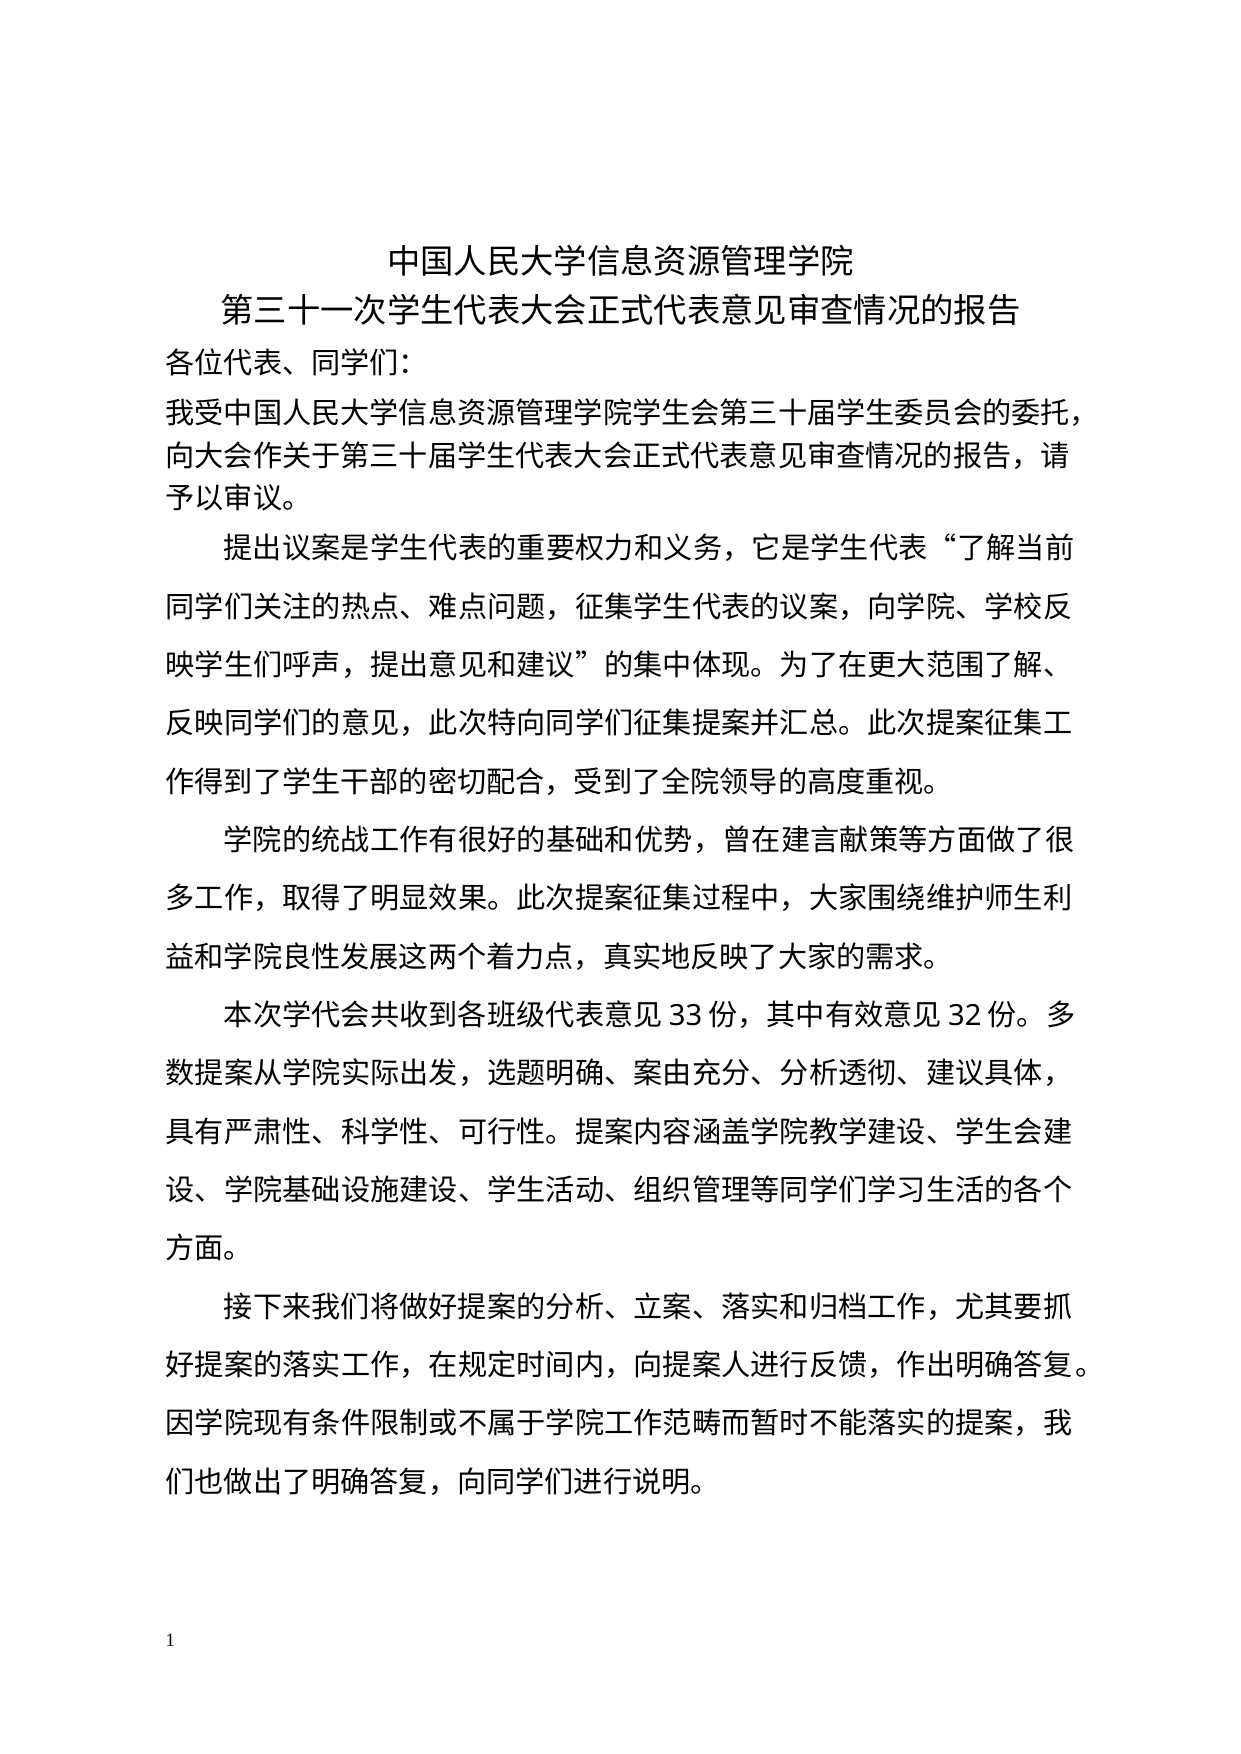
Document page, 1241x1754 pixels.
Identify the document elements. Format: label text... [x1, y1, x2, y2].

text 本次学代会共收到各班级代表意见33份，其中有效意见32份。多数提案从学院实际出发，选题明确、案由充分、分析透彻、建议具体，具有严肃性、科学性、可行性。提案内容涵盖学院教学建设、学生会建设、学院基础设施建设、学生活动、组织管理等同学们学习生活的各个方面。 [165, 984, 1075, 1275]
text 提出议案是学生代表的重要权力和义务，它是学生代表“了解当前同学们关注的热点、难点问题，征集学生代表的议案，向学院、学校反映学生们呼声，提出意见和建议”的集中体现。为了在更大范围了解、反映同学们的意见，此次特向同学们征集提案并汇总。此次提案征集工作得到了学生干部的密切配合，受到了全院领导的高度重视。 [165, 517, 1075, 809]
text 中国人民大学信息资源管理学院 [165, 235, 1075, 283]
text 各位代表、同学们： [165, 332, 1075, 390]
text 我受中国人民大学信息资源管理学院学生会第三十届学生委员会的委托，向大会作关于第三十届学生代表大会正式代表意见审查情况的报告，请予以审议。 [165, 390, 1075, 517]
text 学院的统战工作有很好的基础和优势，曾在建言献策等方面做了很多工作，取得了明显效果。此次提案征集过程中，大家围绕维护师生利益和学院良性发展这两个着力点，真实地反映了大家的需求。 [165, 809, 1075, 984]
text 接下来我们将做好提案的分析、立案、落实和归档工作，尤其要抓好提案的落实工作，在规定时间内，向提案人进行反馈，作出明确答复。因学院现有条件限制或不属于学院工作范畴而暂时不能落实的提案，我们也做出了明确答复，向同学们进行说明。 [165, 1275, 1075, 1509]
text 第三十一次学生代表大会正式代表意见审查情况的报告 [165, 283, 1075, 332]
